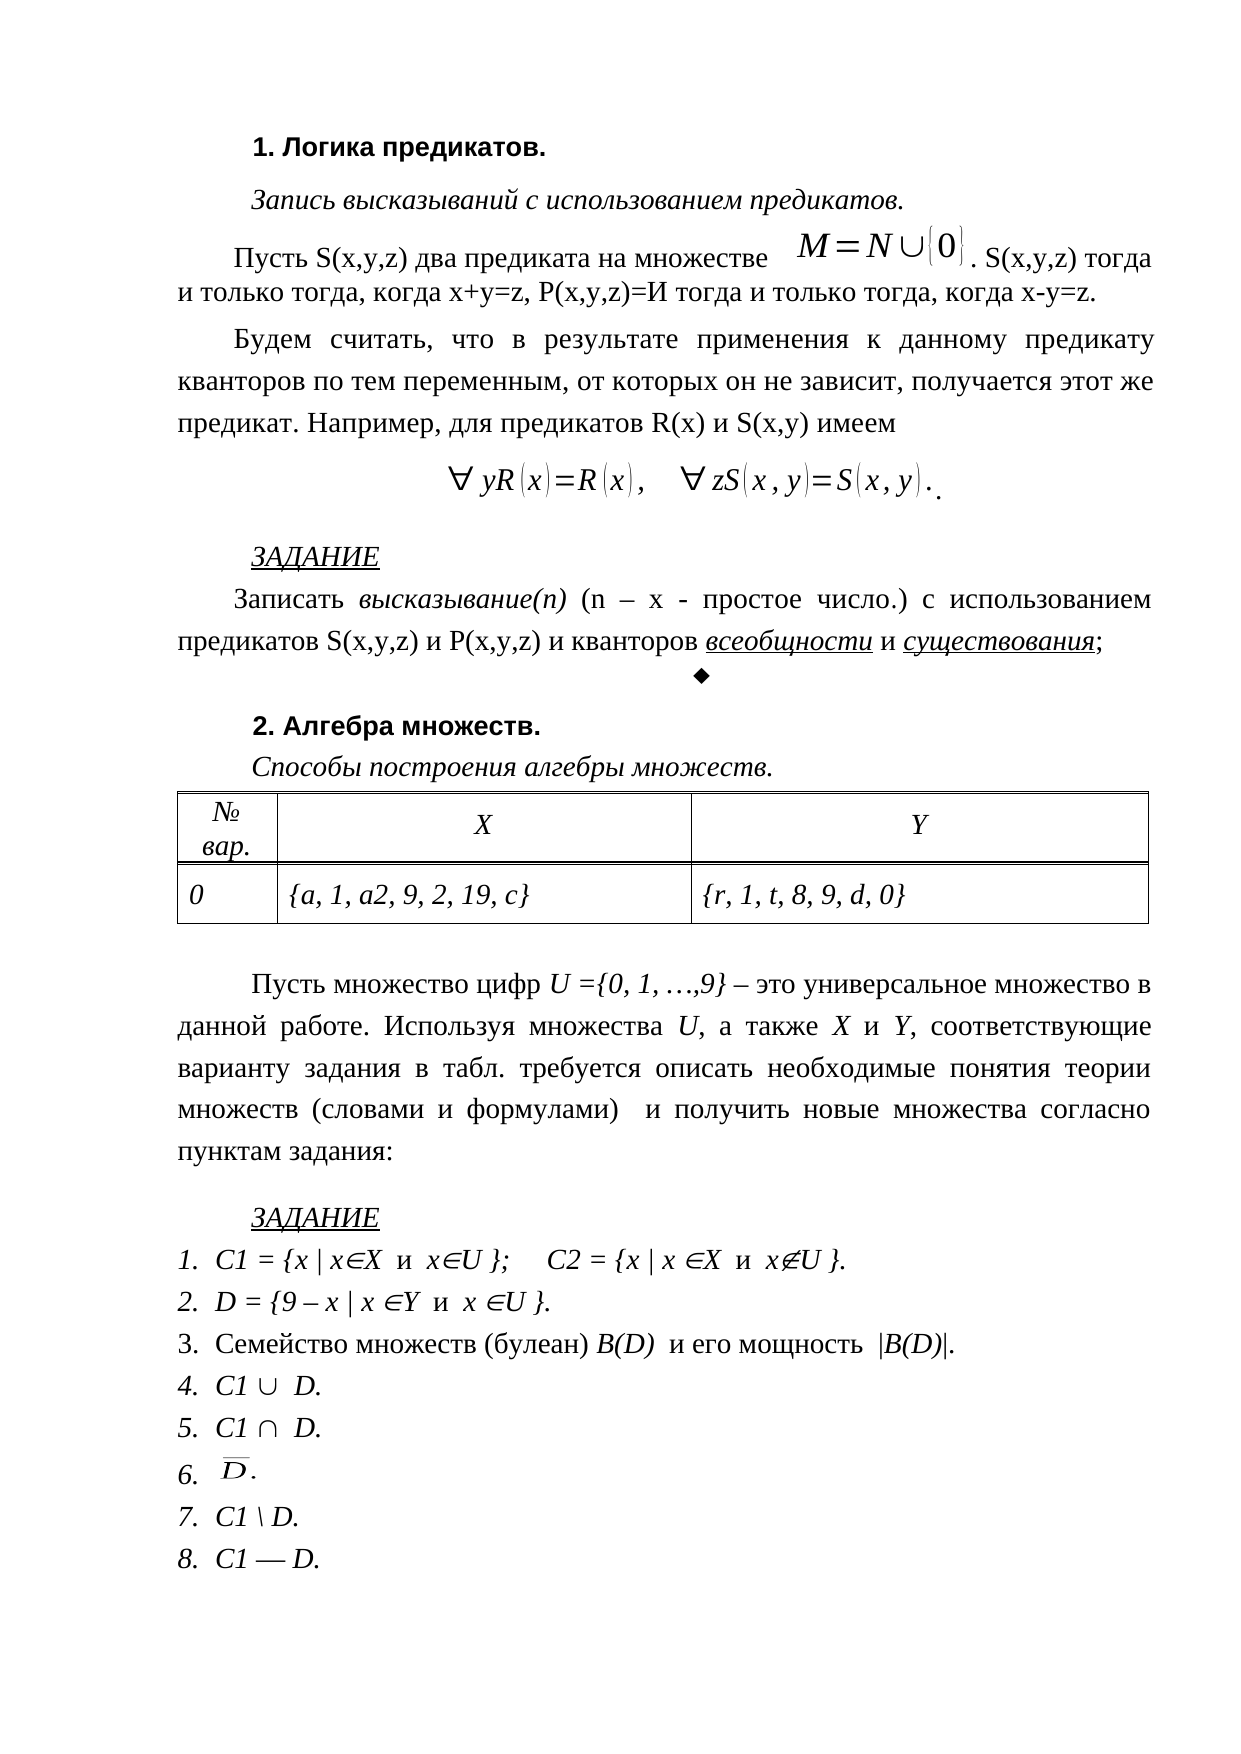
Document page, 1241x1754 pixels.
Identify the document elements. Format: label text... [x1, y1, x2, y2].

text Способы построения алгебры множеств. [177, 749, 1152, 783]
list C1 = {x | xX и xU }; C2 = {x | x X и xU }. [177, 1242, 1152, 1276]
subtitle 2. Алгебра множеств. [177, 710, 1152, 741]
table_header Y [692, 794, 1148, 861]
text Запись высказываний с использованием предикатов. [177, 182, 1152, 216]
text Пусть S(x,y,z) два предиката на множестве . S(x,y,z) тогда и только тогда, когда x+y=z, P(x,y,z)=И тогда и только тогда, когда x-y=z. [177, 224, 1152, 308]
text ЗАДАНИЕ [177, 1200, 1152, 1234]
text Записать высказывание(n) (n – x - простое число.) с использованием предикатов S(x,y,z) и P(x,y,z) и кванторов всеобщности и существования; [177, 581, 1152, 656]
subtitle 1. Логика предикатов. [177, 131, 1152, 162]
table_header № вар. [178, 794, 277, 861]
list C1 \ D. [177, 1499, 1152, 1533]
list С1 D. [177, 1410, 1152, 1444]
text Будем считать, что в результате применения к данному предикату кванторов по тем переменным, от которых он не зависит, получается этот же предикат. Например, для предикатов R(x) и S(x,y) имеем [177, 321, 1156, 438]
list Семейство множеств (булеан) B(D) и его мощность |B(D)|. [177, 1326, 1152, 1360]
text ЗАДАНИЕ [177, 539, 1152, 572]
table_cell {a, 1, a2, 9, 2, 19, c} [278, 865, 691, 923]
table_cell 0 [178, 865, 277, 923]
table_cell {r, 1, t, 8, 9, d, 0} [692, 865, 1148, 923]
text . [177, 460, 1156, 506]
list C1 ― D. [177, 1541, 1152, 1575]
table_header X [278, 794, 691, 861]
list D = {9 – x | x Y и x U }. [177, 1284, 1152, 1318]
list С1 D. [177, 1368, 1152, 1402]
text Пусть множество цифр U ={0, 1, …,9} – это универсальное множество в данной работе. Используя множества U, а также X и Y, соответствующие варианту задания в табл. требуется описать необходимые понятия теории множеств (словами и формулами) и получить новые множества согласно пунктам задания: [177, 966, 1152, 1167]
